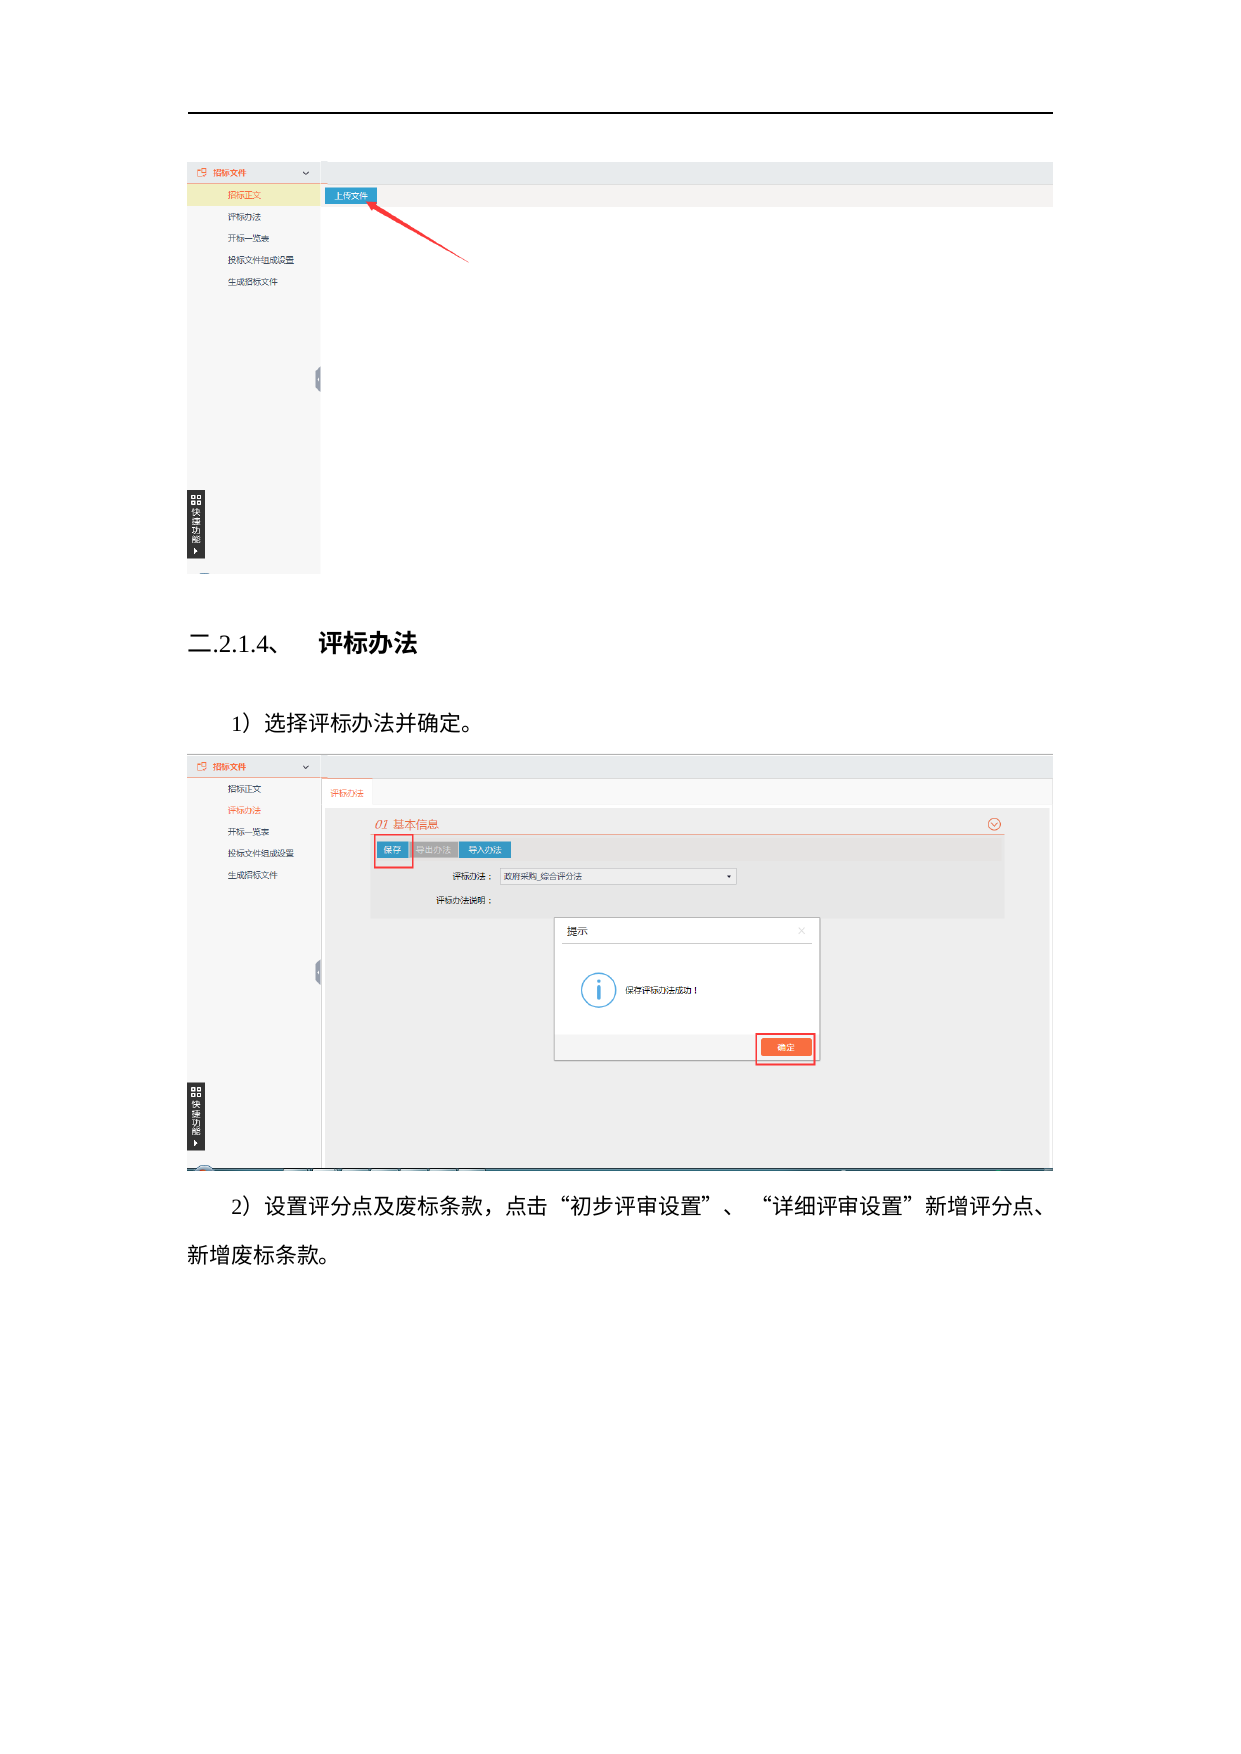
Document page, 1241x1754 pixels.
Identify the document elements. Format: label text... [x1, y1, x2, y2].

picture [187, 753, 1053, 1171]
picture [187, 161, 1053, 574]
text 1）选择评标办法并确定。 [187, 705, 1053, 738]
subtitle 评标办法 [187, 609, 1053, 674]
text 2）设置评分点及废标条款，点击“初步评审设置”、 “详细评审设置”新增评分点、新增废标条款。 [187, 1189, 1053, 1270]
